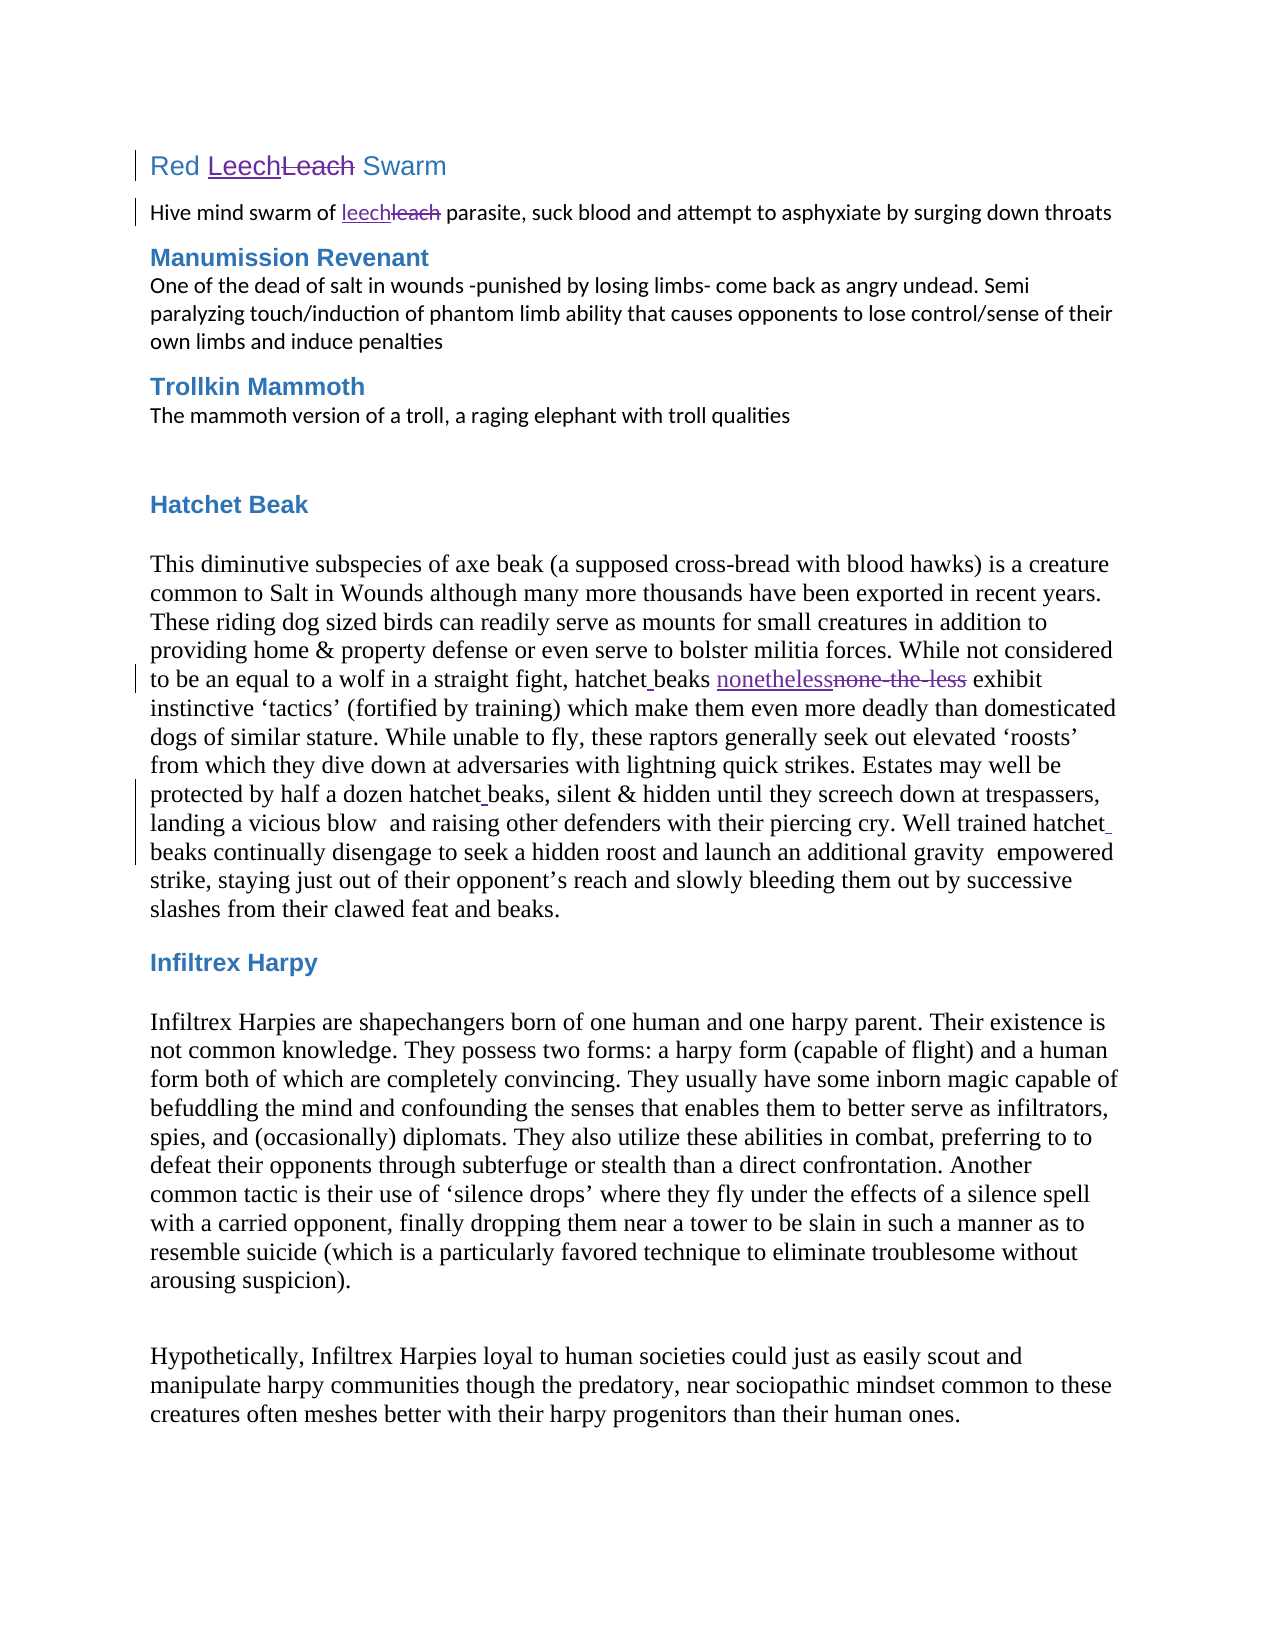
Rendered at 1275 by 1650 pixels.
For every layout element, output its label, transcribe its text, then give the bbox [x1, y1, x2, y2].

text One of the dead of salt in wounds -punished by losing limbs- come back as angry undead. Semi paralyzing touch/induction of phantom limb ability that causes opponents to lose control/sense of their own limbs and induce penalties [150, 271, 1125, 355]
text This diminutive subspecies of axe beak (a supposed cross-bread with blood hawks) is a creature common to Salt in Wounds although many more thousands have been exported in recent years. These riding dog sized birds can readily serve as mounts for small creatures in addition to providing home & property defense or even serve to bolster militia forces. While not considered to be an equal to a wolf in a straight fight, hatchetbeaks exhibit instinctive ‘tactics’ (fortified by training) which make them even more deadly than domesticated dogs of similar stature. While unable to fly, these raptors generally seek out elevated ‘roosts’ from which they dive down at adversaries with lightning quick strikes. Estates may well be protected by half a dozen hatchetbeaks, silent & hidden until they screech down at trespassers, landing a vicious blow and raising other defenders with their piercing cry. Well trained hatchetbeaks continually disengage to seek a hidden roost and launch an additional gravity empowered strike, staying just out of their opponent’s reach and slowly bleeding them out by successive slashes from their clawed feat and beaks. [150, 549, 1125, 923]
text Hypothetically, Infiltrex Harpies loyal to human societies could just as easily scout and manipulate harpy communities though the predatory, near sociopathic mindset common to these creatures often meshes better with their harpy progenitors than their human ones. [150, 1341, 1125, 1427]
text Infiltrex Harpies are shapechangers born of one human and one harpy parent. Their existence is not common knowledge. They possess two forms: a harpy form (capable of flight) and a human form both of which are completely convincing. They usually have some inborn magic capable of befuddling the mind and confounding the senses that enables them to better serve as infiltrators, spies, and (occasionally) diplomats. They also utilize these abilities in combat, preferring to to defeat their opponents through subterfuge or stealth than a direct confrontation. Another common tactic is their use of ‘silence drops’ where they fly under the effects of a silence spell with a carried opponent, finally dropping them near a tower to be slain in such a manner as to resemble suicide (which is a particularly favored technique to eliminate troublesome without arousing suspicion). [150, 1007, 1125, 1294]
subtitle Manumission Revenant [150, 243, 1125, 271]
text Red Swarm [150, 150, 1125, 181]
subtitle Infiltrex Harpy [150, 948, 1125, 977]
text Hive mind swarm of parasite, suck blood and attempt to asphyxiate by surging down throats [150, 198, 1125, 226]
text The mammoth version of a troll, a raging elephant with troll qualities [150, 401, 1125, 429]
subtitle Trollkin Mammoth [150, 372, 1125, 401]
subtitle Hatchet Beak [150, 490, 1125, 519]
